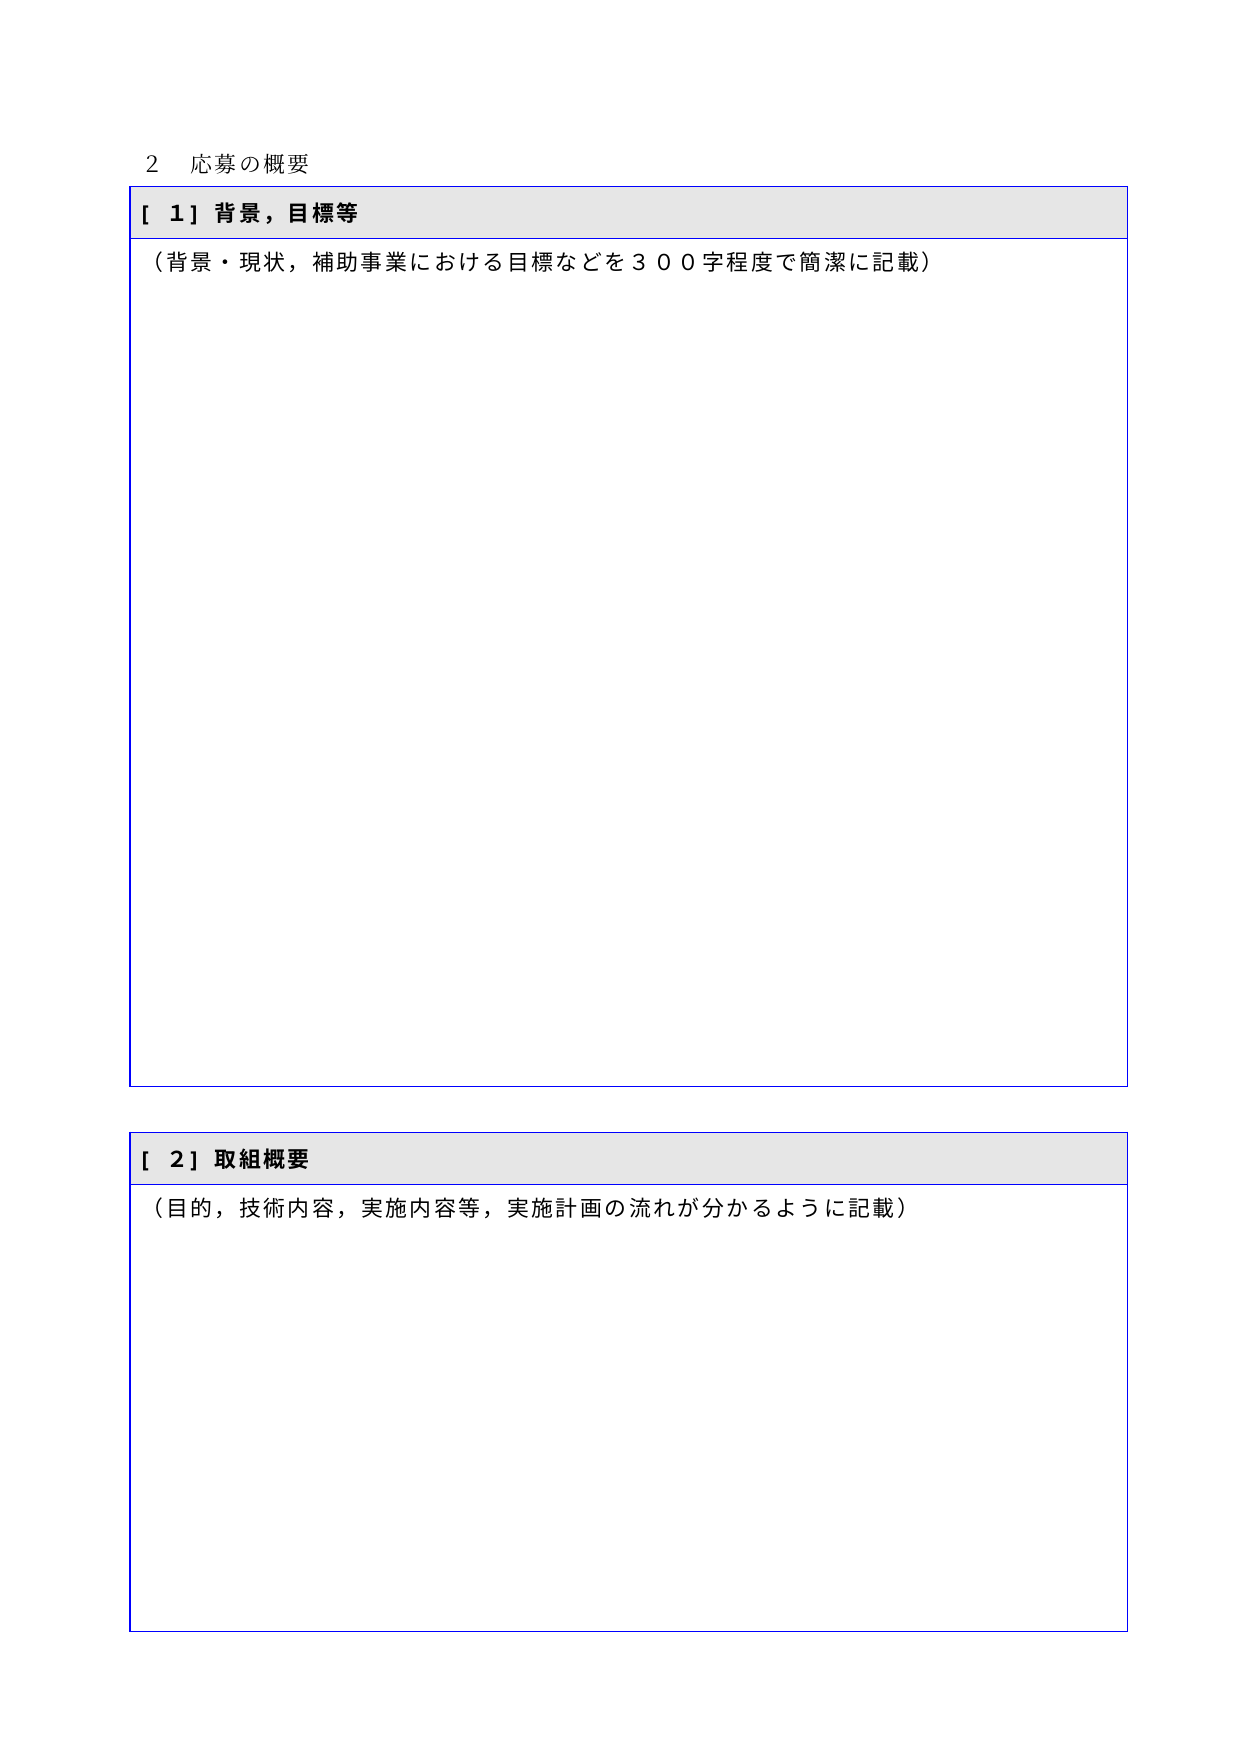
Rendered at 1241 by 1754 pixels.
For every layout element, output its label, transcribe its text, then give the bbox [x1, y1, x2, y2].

table_cell （背景・現状，補助事業における目標などを３００字程度で簡潔に記載） [131, 239, 1127, 1086]
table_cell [131, 1185, 1127, 1631]
table_header [１]背景，目標等 [131, 187, 1127, 238]
text ２ 応募の概要 [141, 141, 1116, 186]
table_header [２]取組概要 [131, 1133, 1127, 1184]
